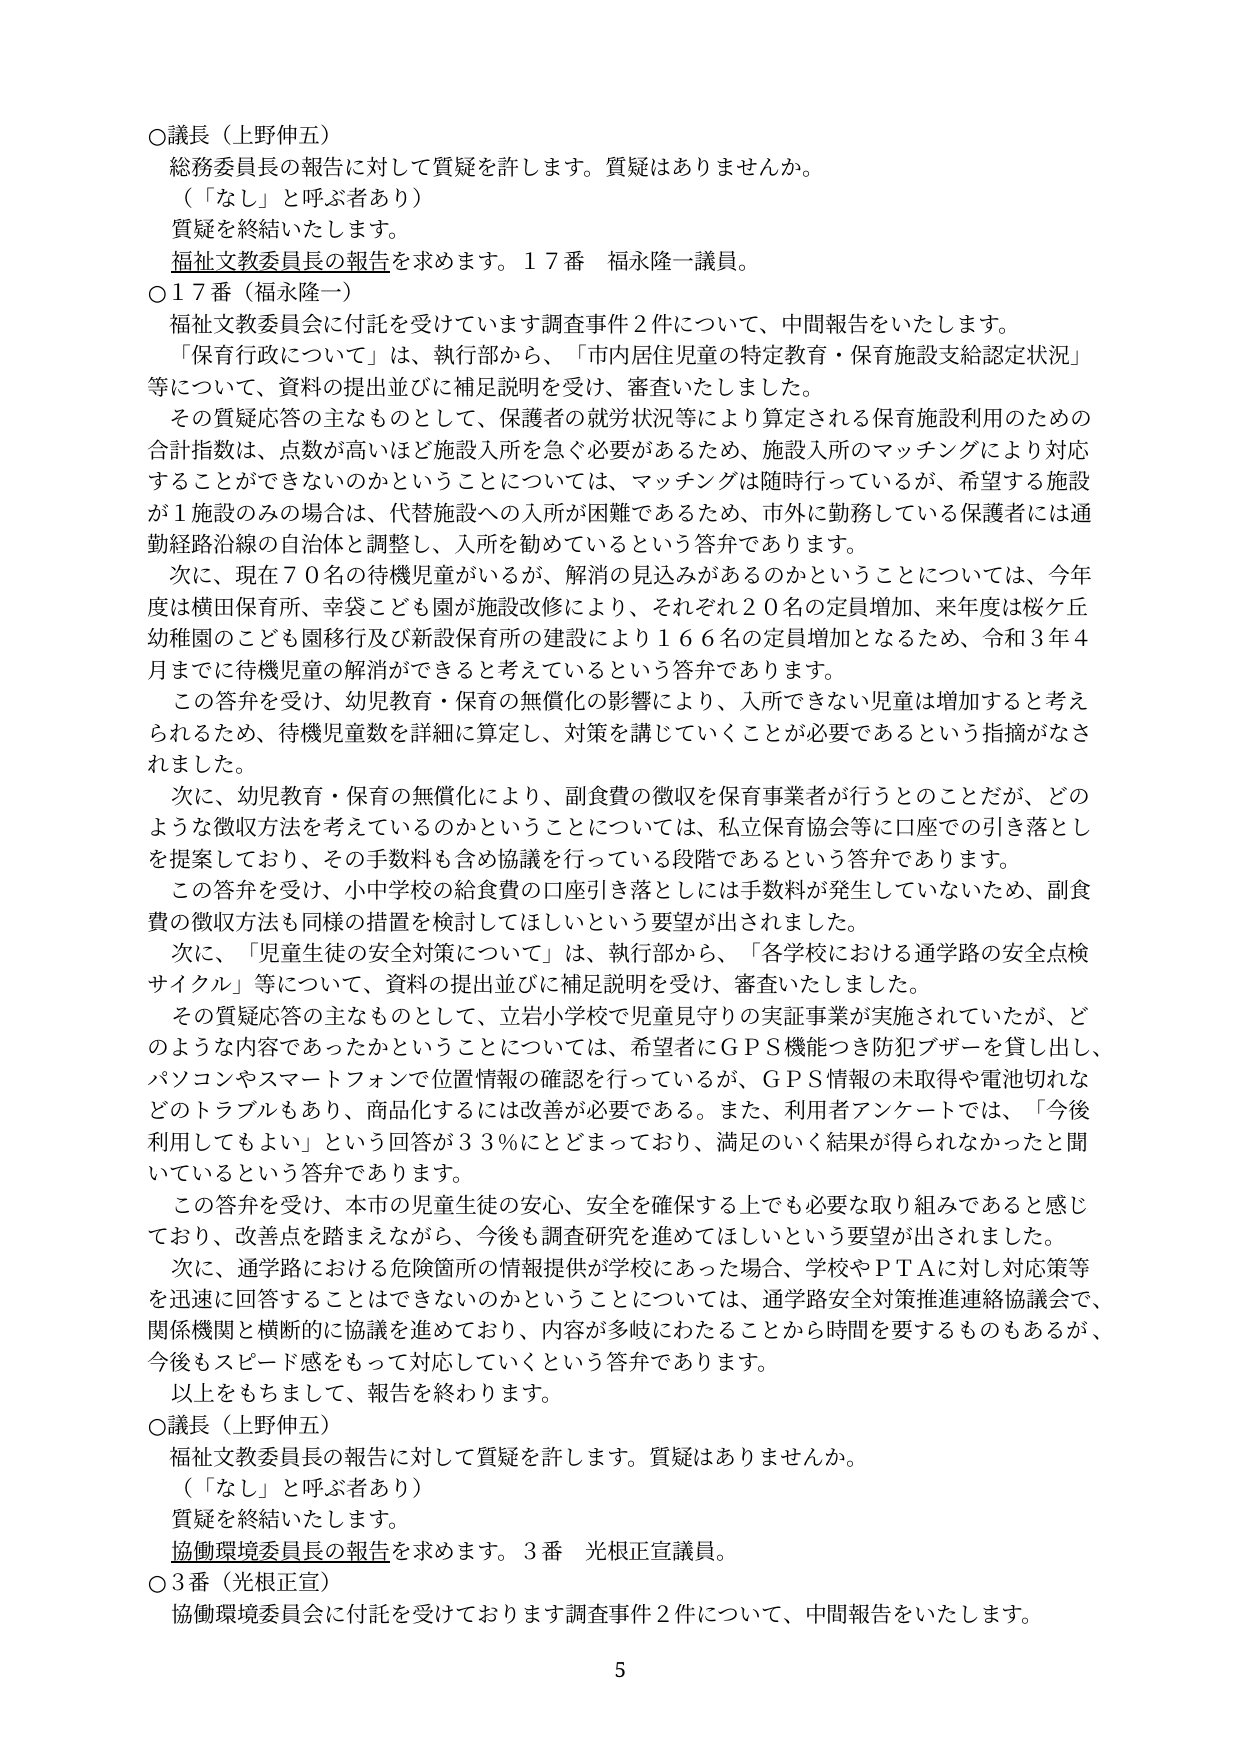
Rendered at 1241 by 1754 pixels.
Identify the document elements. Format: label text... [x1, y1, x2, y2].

text 次に、通学路における危険箇所の情報提供が学校にあった場合、学校やＰＴＡに対し対応策等を迅速に回答することはできないのかということについては、通学路安全対策推進連絡協議会で、関係機関と横断的に協議を進めており、内容が多岐にわたることから時間を要するものもあるが、今後もスピード感をもって対応していくという答弁であります。 [148, 1251, 1092, 1377]
text 協働環境委員会に付託を受けております調査事件２件について、中間報告をいたします。 [148, 1597, 1092, 1628]
text 次に、幼児教育・保育の無償化により、副食費の徴収を保育事業者が行うとのことだが、どのような徴収方法を考えているのかということについては、私立保育協会等に口座での引き落としを提案しており、その手数料も含め協議を行っている段階であるという答弁であります。 [148, 779, 1092, 873]
text 総務委員長の報告に対して質疑を許します。質疑はありませんか。 [148, 150, 1092, 181]
text この答弁を受け、本市の児童生徒の安心、安全を確保する上でも必要な取り組みであると感じており、改善点を踏まえながら、今後も調査研究を進めてほしいという要望が出されました。 [148, 1188, 1092, 1251]
text 協働環境委員長の報告を求めます。３番 光根正宣議員。 [148, 1534, 1092, 1566]
text ○３番（光根正宣） [148, 1566, 1092, 1597]
text 福祉文教委員長の報告に対して質疑を許します。質疑はありませんか。 [148, 1440, 1092, 1471]
text その質疑応答の主なものとして、立岩小学校で児童見守りの実証事業が実施されていたが、どのような内容であったかということについては、希望者にＧＰＳ機能つき防犯ブザーを貸し出し、パソコンやスマートフォンで位置情報の確認を行っているが、ＧＰＳ情報の未取得や電池切れなどのトラブルもあり、商品化するには改善が必要である。また、利用者アンケートでは、「今後利用してもよい」という回答が３３％にとどまっており、満足のいく結果が得られなかったと聞いているという答弁であります。 [148, 999, 1092, 1188]
text 質疑を終結いたします。 [148, 213, 1092, 244]
text 次に、現在７０名の待機児童がいるが、解消の見込みがあるのかということについては、今年度は横田保育所、幸袋こども園が施設改修により、それぞれ２０名の定員増加、来年度は桜ケ丘幼稚園のこども園移行及び新設保育所の建設により１６６名の定員増加となるため、令和３年４月までに待機児童の解消ができると考えているという答弁であります。 [148, 559, 1092, 684]
text 以上をもちまして、報告を終わります。 [148, 1377, 1092, 1408]
text 「保育行政について」は、執行部から、「市内居住児童の特定教育・保育施設支給認定状況」等について、資料の提出並びに補足説明を受け、審査いたしました。 [148, 338, 1092, 401]
text ○１７番（福永隆一） [148, 276, 1092, 307]
text ○議長（上野伸五） [148, 1408, 1092, 1440]
text ○議長（上野伸五） [148, 118, 1092, 150]
text この答弁を受け、幼児教育・保育の無償化の影響により、入所できない児童は増加すると考えられるため、待機児童数を詳細に算定し、対策を講じていくことが必要であるという指摘がなされました。 [148, 684, 1092, 779]
text 次に、「児童生徒の安全対策について」は、執行部から、「各学校における通学路の安全点検サイクル」等について、資料の提出並びに補足説明を受け、審査いたしました。 [148, 936, 1092, 999]
text 福祉文教委員長の報告を求めます。１７番 福永隆一議員。 [148, 244, 1092, 276]
text （「なし」と呼ぶ者あり） [148, 1471, 1092, 1503]
text この答弁を受け、小中学校の給食費の口座引き落としには手数料が発生していないため、副食費の徴収方法も同様の措置を検討してほしいという要望が出されました。 [148, 873, 1092, 936]
text （「なし」と呼ぶ者あり） [148, 181, 1092, 213]
text 質疑を終結いたします。 [148, 1503, 1092, 1534]
text その質疑応答の主なものとして、保護者の就労状況等により算定される保育施設利用のための合計指数は、点数が高いほど施設入所を急ぐ必要があるため、施設入所のマッチングにより対応することができないのかということについては、マッチングは随時行っているが、希望する施設が１施設のみの場合は、代替施設への入所が困難であるため、市外に勤務している保護者には通勤経路沿線の自治体と調整し、入所を勧めているという答弁であります。 [148, 401, 1092, 559]
text 福祉文教委員会に付託を受けています調査事件２件について、中間報告をいたします。 [148, 307, 1092, 338]
